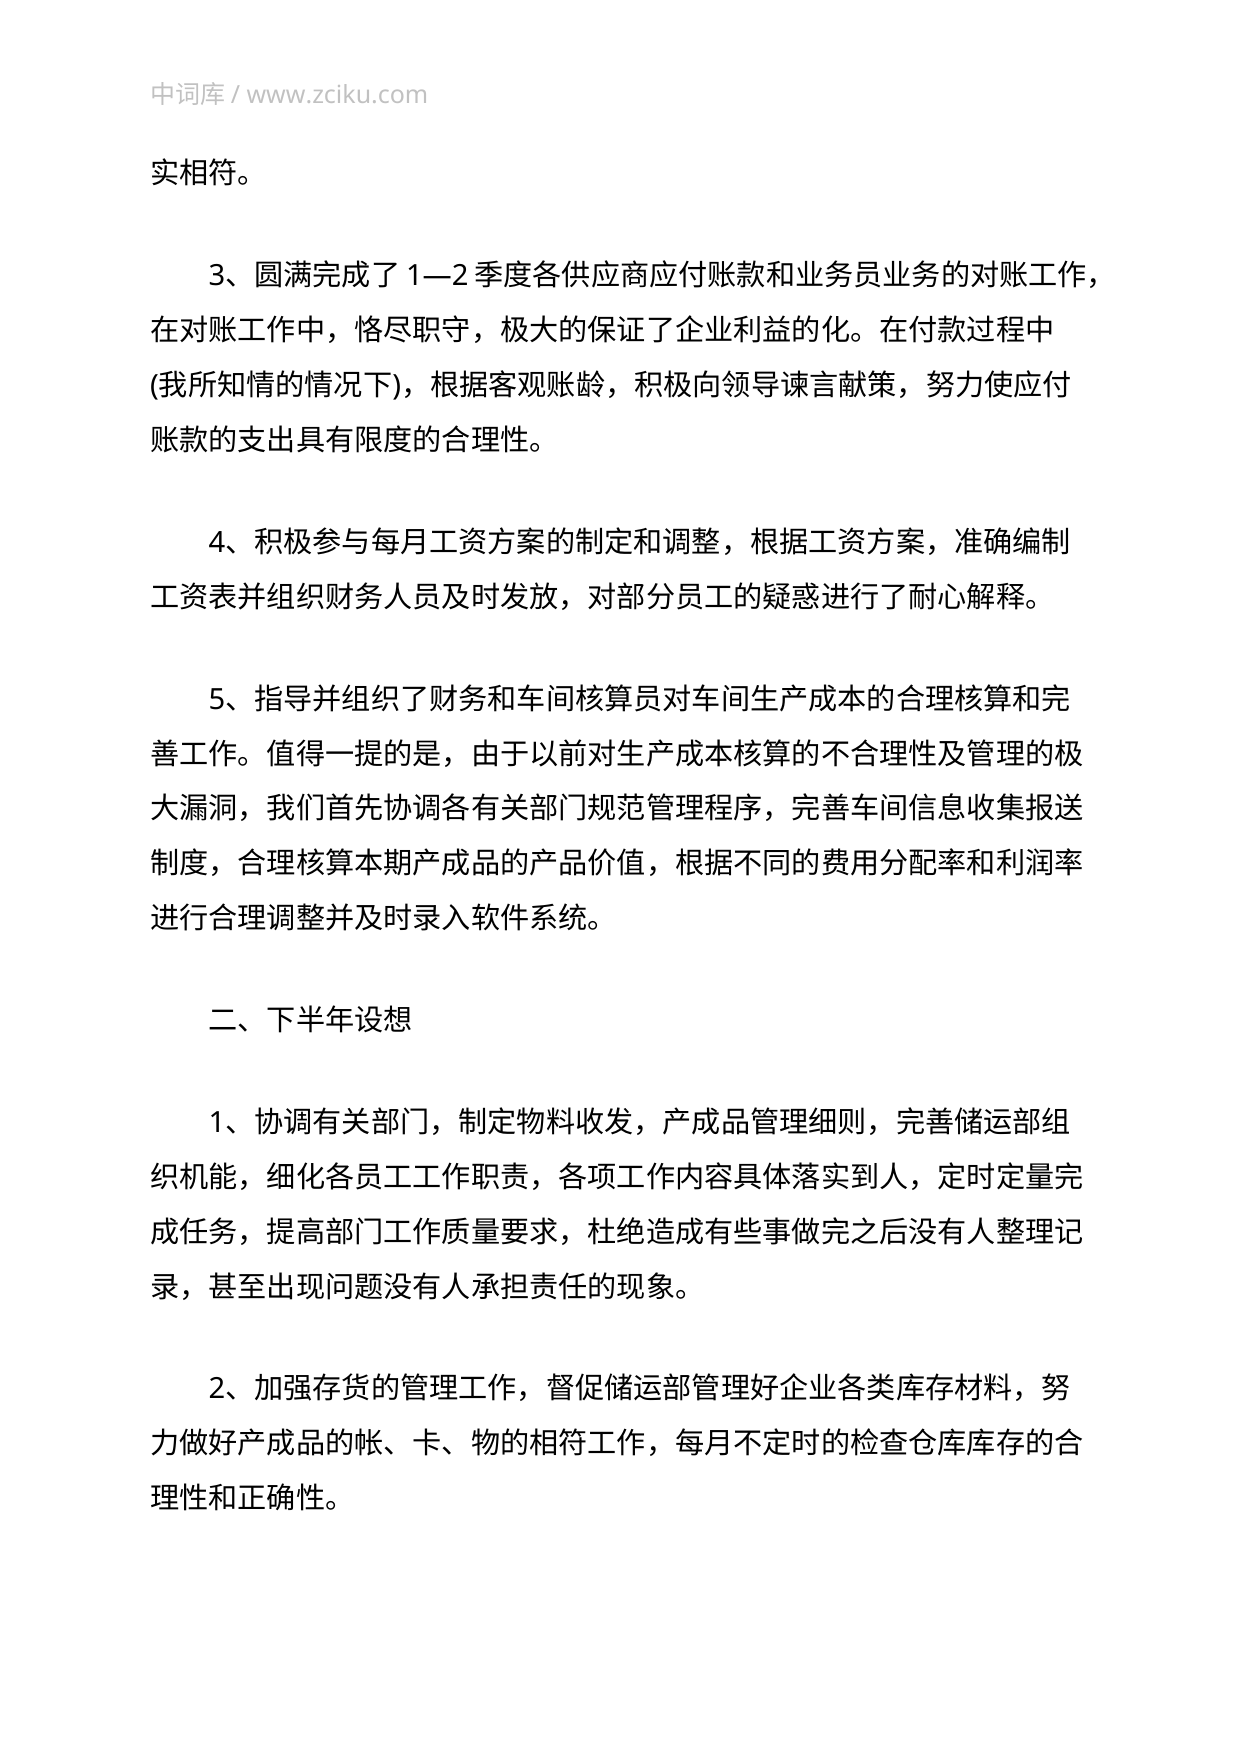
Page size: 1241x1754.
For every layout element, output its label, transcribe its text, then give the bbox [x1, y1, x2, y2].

text 2、加强存货的管理工作，督促储运部管理好企业各类库存材料，努力做好产成品的帐、卡、物的相符工作，每月不定时的检查仓库库存的合理性和正确性。 [150, 1365, 1090, 1517]
text 4、积极参与每月工资方案的制定和调整，根据工资方案，准确编制工资表并组织财务人员及时发放，对部分员工的疑惑进行了耐心解释。 [150, 518, 1090, 616]
text 3、圆满完成了1—2季度各供应商应付账款和业务员业务的对账工作，在对账工作中，恪尽职守，极大的保证了企业利益的化。在付款过程中(我所知情的情况下)，根据客观账龄，积极向领导谏言献策，努力使应付账款的支出具有限度的合理性。 [150, 252, 1090, 459]
text 5、指导并组织了财务和车间核算员对车间生产成本的合理核算和完善工作。值得一提的是，由于以前对生产成本核算的不合理性及管理的极大漏洞，我们首先协调各有关部门规范管理程序，完善车间信息收集报送制度，合理核算本期产成品的产品价值，根据不同的费用分配率和利润率进行合理调整并及时录入软件系统。 [150, 675, 1090, 937]
text 1、协调有关部门，制定物料收发，产成品管理细则，完善储运部组织机能，细化各员工工作职责，各项工作内容具体落实到人，定时定量完成任务，提高部门工作质量要求，杜绝造成有些事做完之后没有人整理记录，甚至出现问题没有人承担责任的现象。 [150, 1098, 1090, 1306]
text 二、下半年设想 [150, 997, 1090, 1039]
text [150, 150, 1090, 192]
